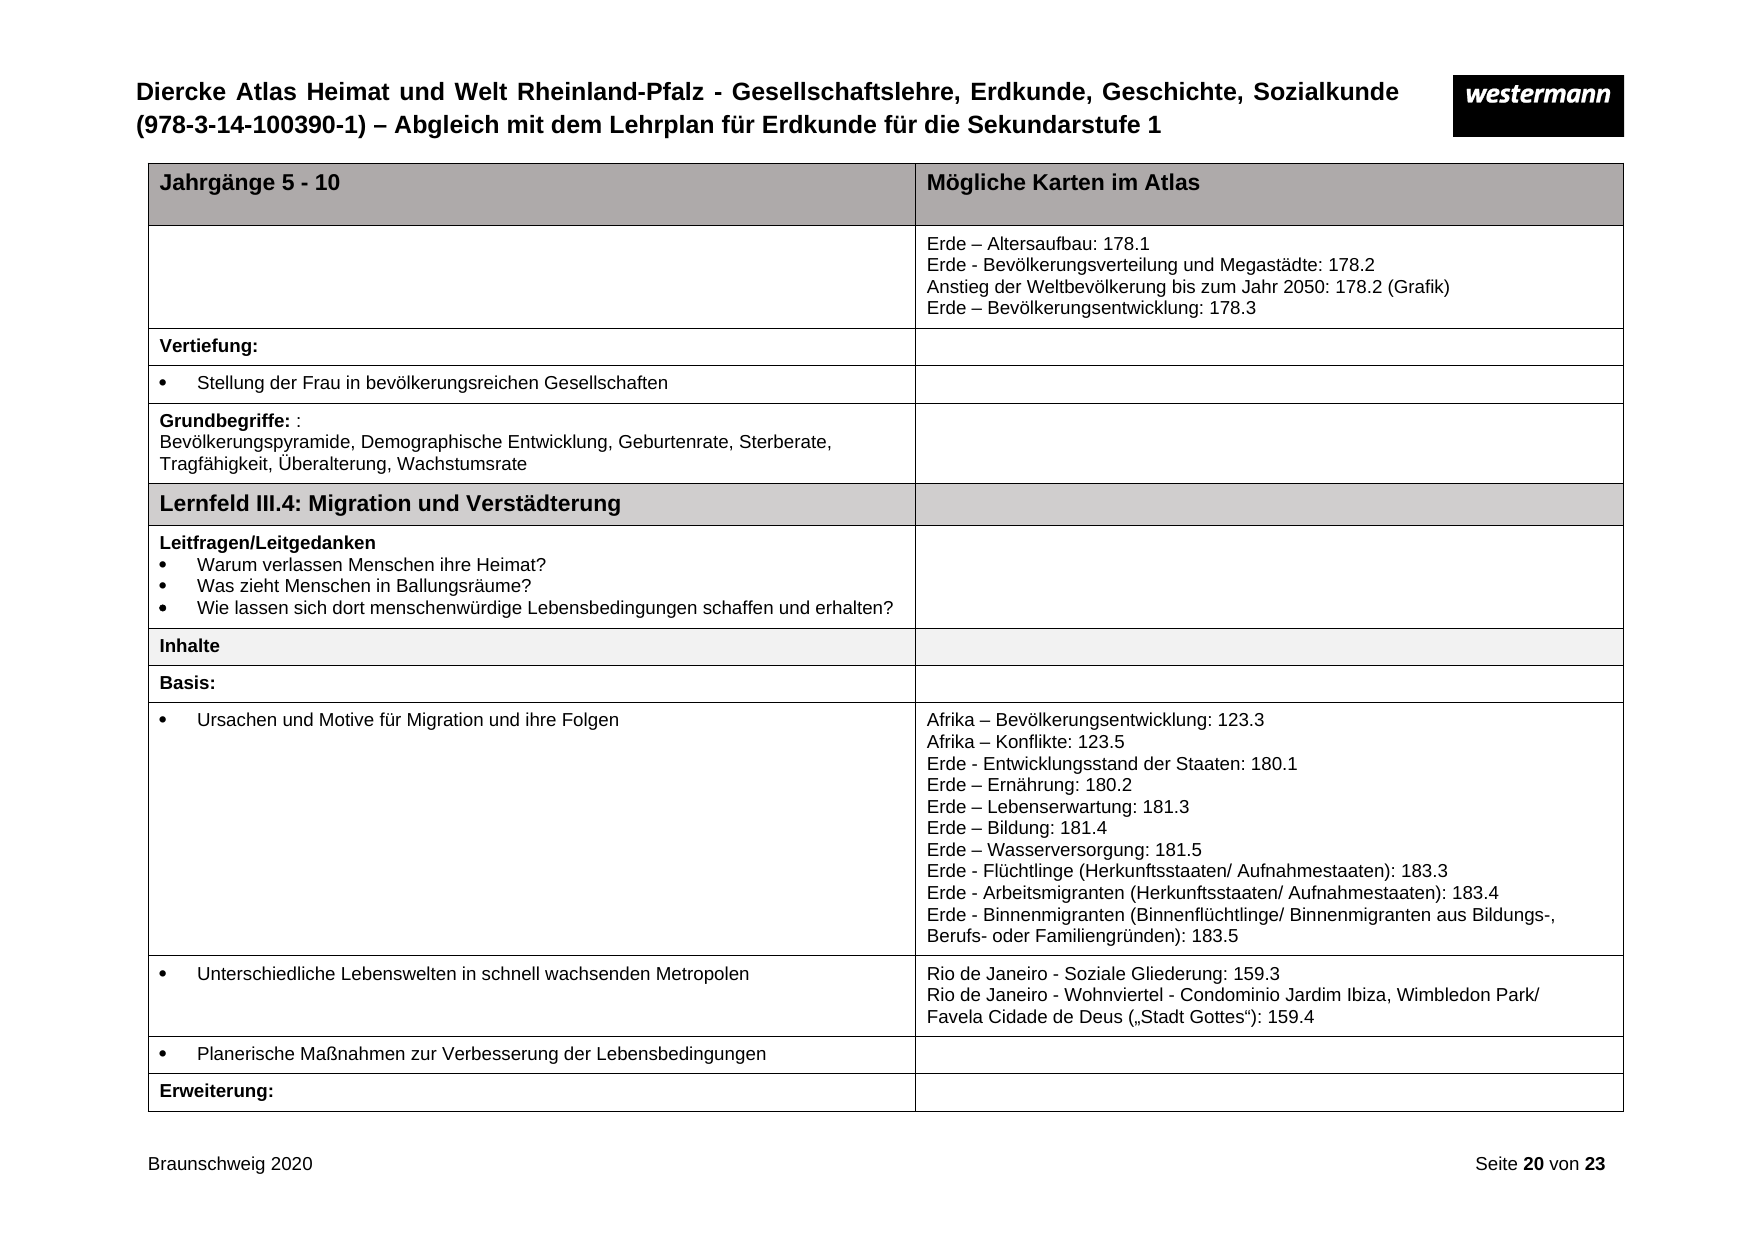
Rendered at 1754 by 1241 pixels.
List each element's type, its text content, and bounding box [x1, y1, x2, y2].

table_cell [916, 226, 1623, 327]
table_cell Rio de Janeiro - Soziale Gliederung: 159.3 Rio de Janeiro - Wohnviertel - Condominio Jardim Ibiza, Wimbledon Park/ Favela Cidade de Deus („Stadt Gottes“): 159.4 [916, 956, 1623, 1036]
table_cell [916, 629, 1623, 665]
table_cell [916, 404, 1623, 483]
table_cell [916, 526, 1623, 627]
table_cell Inhalte [149, 629, 915, 665]
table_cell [149, 226, 915, 327]
table_cell [916, 366, 1623, 402]
table_cell Stellung der Frau in bevölkerungsreichen Gesellschaften [149, 366, 915, 402]
table_cell [916, 666, 1623, 702]
table_cell Leitfragen/Leitgedanken Warum verlassen Menschen ihre Heimat? Was zieht Menschen in Ballungsräume? Wie lassen sich dort menschenwürdige Lebensbedingungen schaffen und erhalten? [149, 526, 915, 627]
table_cell Vertiefung: [149, 329, 915, 365]
table_header Jahrgänge 5 - 10 [149, 164, 915, 225]
table_cell Basis: [149, 666, 915, 702]
table_cell Unterschiedliche Lebenswelten in schnell wachsenden Metropolen [149, 956, 915, 1036]
table_header Mögliche Karten im Atlas [916, 164, 1623, 225]
table_cell [916, 1037, 1623, 1073]
table_cell Erweiterung: [149, 1074, 915, 1111]
table_cell Grundbegriffe: : Bevölkerungspyramide, Demographische Entwicklung, Geburtenrate, Sterberate, Tragfähigkeit, Überalterung, Wachstumsrate [149, 404, 915, 483]
table_cell Afrika – Bevölkerungsentwicklung: 123.3 Afrika – Konflikte: 123.5 Erde - Entwicklungsstand der Staaten: 180.1 Erde – Ernährung: 180.2 Erde – Lebenserwartung: 181.3 Erde – Bildung: 181.4 Erde – Wasserversorgung: 181.5 Erde - Flüchtlinge (Herkunftsstaaten/ Aufnahmestaaten): 183.3 Erde - Arbeitsmigranten (Herkunftsstaaten/ Aufnahmestaaten): 183.4 Erde - Binnenmigranten (Binnenflüchtlinge/ Binnenmigranten aus Bildungs-, Berufs- oder Familiengründen): 183.5 [916, 703, 1623, 955]
table_cell Planerische Maßnahmen zur Verbesserung der Lebensbedingungen [149, 1037, 915, 1073]
table_cell [916, 1074, 1623, 1111]
table_cell Lernfeld III.4: Migration und Verstädterung [149, 484, 915, 525]
table_cell Ursachen und Motive für Migration und ihre Folgen [149, 703, 915, 955]
table_cell [916, 484, 1623, 525]
table_cell [916, 329, 1623, 365]
